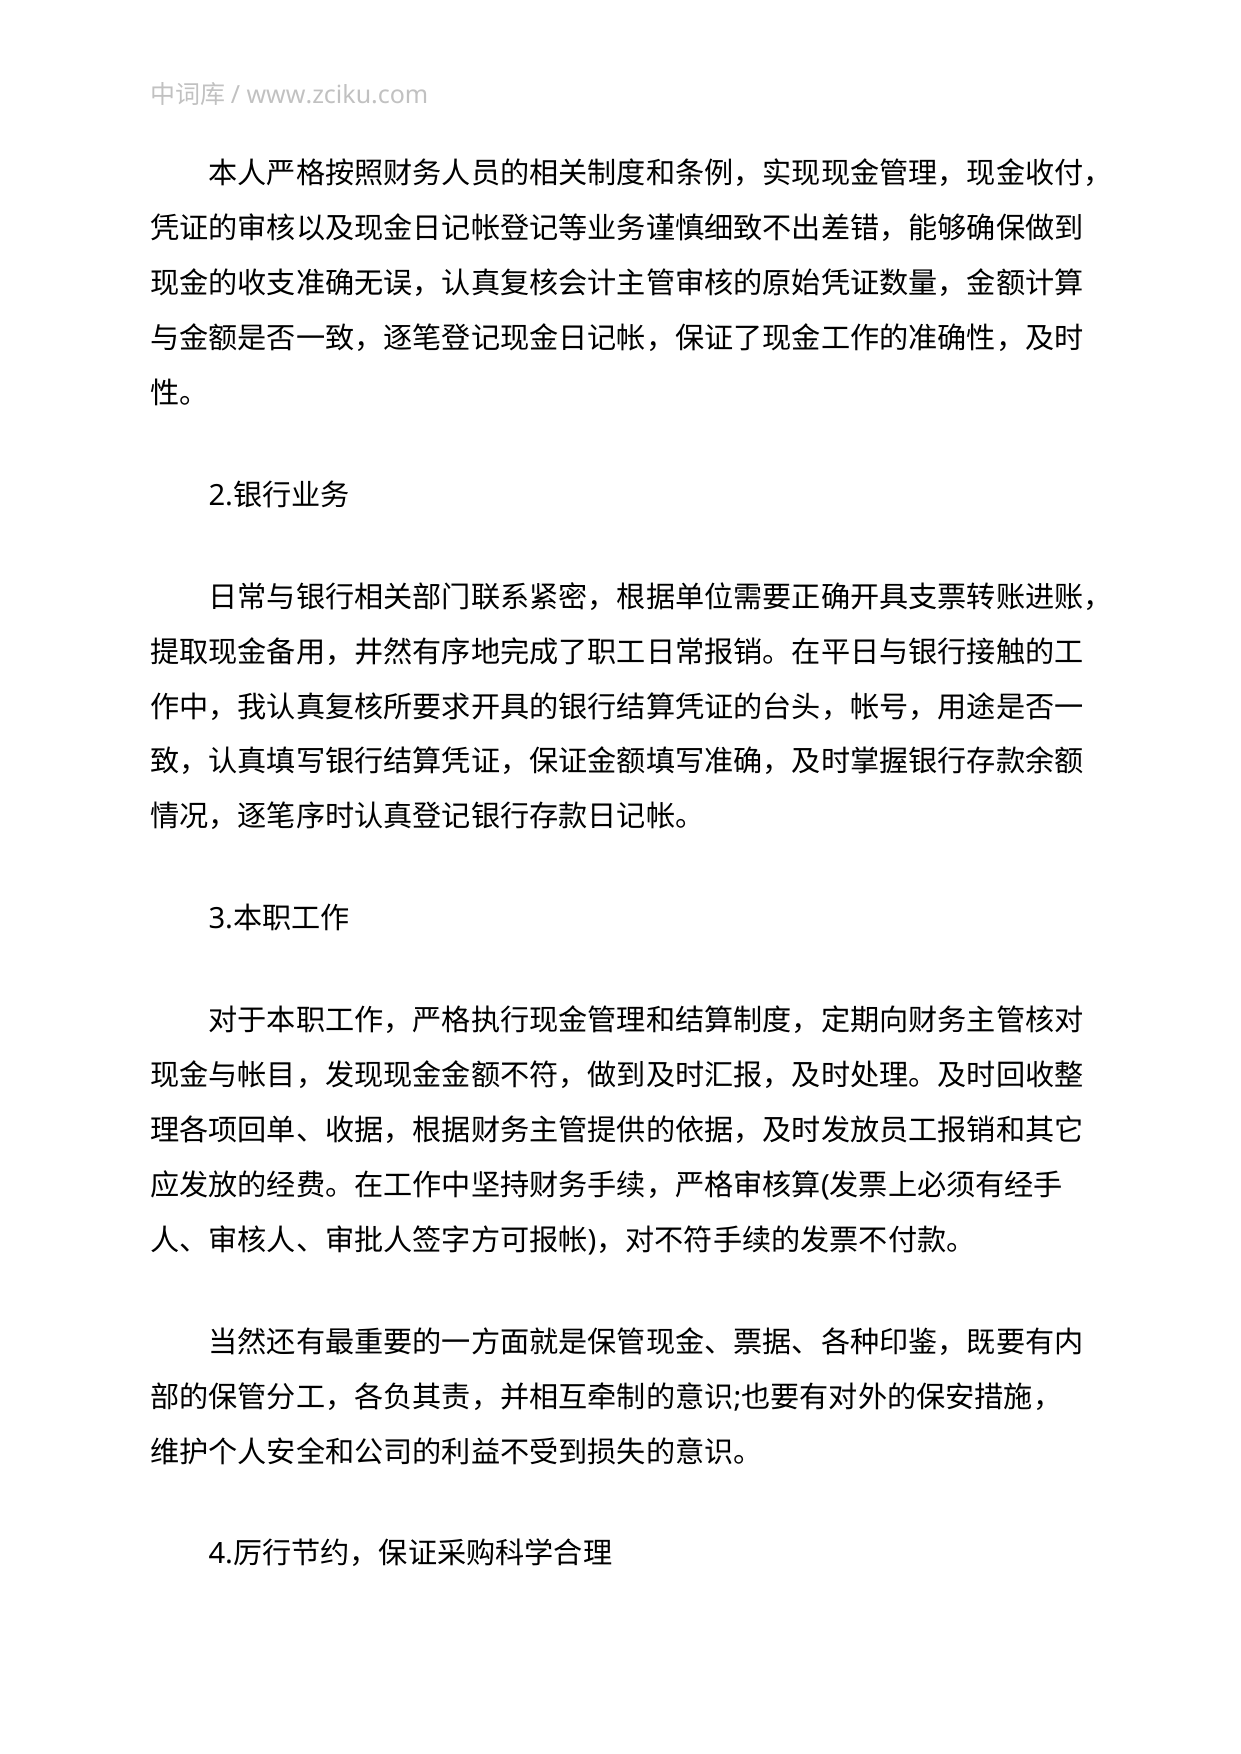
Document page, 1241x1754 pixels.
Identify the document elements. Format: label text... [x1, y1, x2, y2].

text 2.银行业务 [150, 471, 1090, 514]
text 本人严格按照财务人员的相关制度和条例，实现现金管理，现金收付，凭证的审核以及现金日记帐登记等业务谨慎细致不出差错，能够确保做到现金的收支准确无误，认真复核会计主管审核的原始凭证数量，金额计算与金额是否一致，逐笔登记现金日记帐，保证了现金工作的准确性，及时性。 [150, 150, 1090, 412]
text 3.本职工作 [150, 895, 1090, 937]
text 4.厉行节约，保证采购科学合理 [150, 1530, 1090, 1572]
text 日常与银行相关部门联系紧密，根据单位需要正确开具支票转账进账，提取现金备用，井然有序地完成了职工日常报销。在平日与银行接触的工作中，我认真复核所要求开具的银行结算凭证的台头，帐号，用途是否一致，认真填写银行结算凭证，保证金额填写准确，及时掌握银行存款余额情况，逐笔序时认真登记银行存款日记帐。 [150, 573, 1090, 835]
text 对于本职工作，严格执行现金管理和结算制度，定期向财务主管核对现金与帐目，发现现金金额不符，做到及时汇报，及时处理。及时回收整理各项回单、收据，根据财务主管提供的依据，及时发放员工报销和其它应发放的经费。在工作中坚持财务手续，严格审核算(发票上必须有经手人、审核人、审批人签字方可报帐)，对不符手续的发票不付款。 [150, 997, 1090, 1259]
text 当然还有最重要的一方面就是保管现金、票据、各种印鉴，既要有内部的保管分工，各负其责，并相互牵制的意识;也要有对外的保安措施，维护个人安全和公司的利益不受到损失的意识。 [150, 1318, 1090, 1471]
